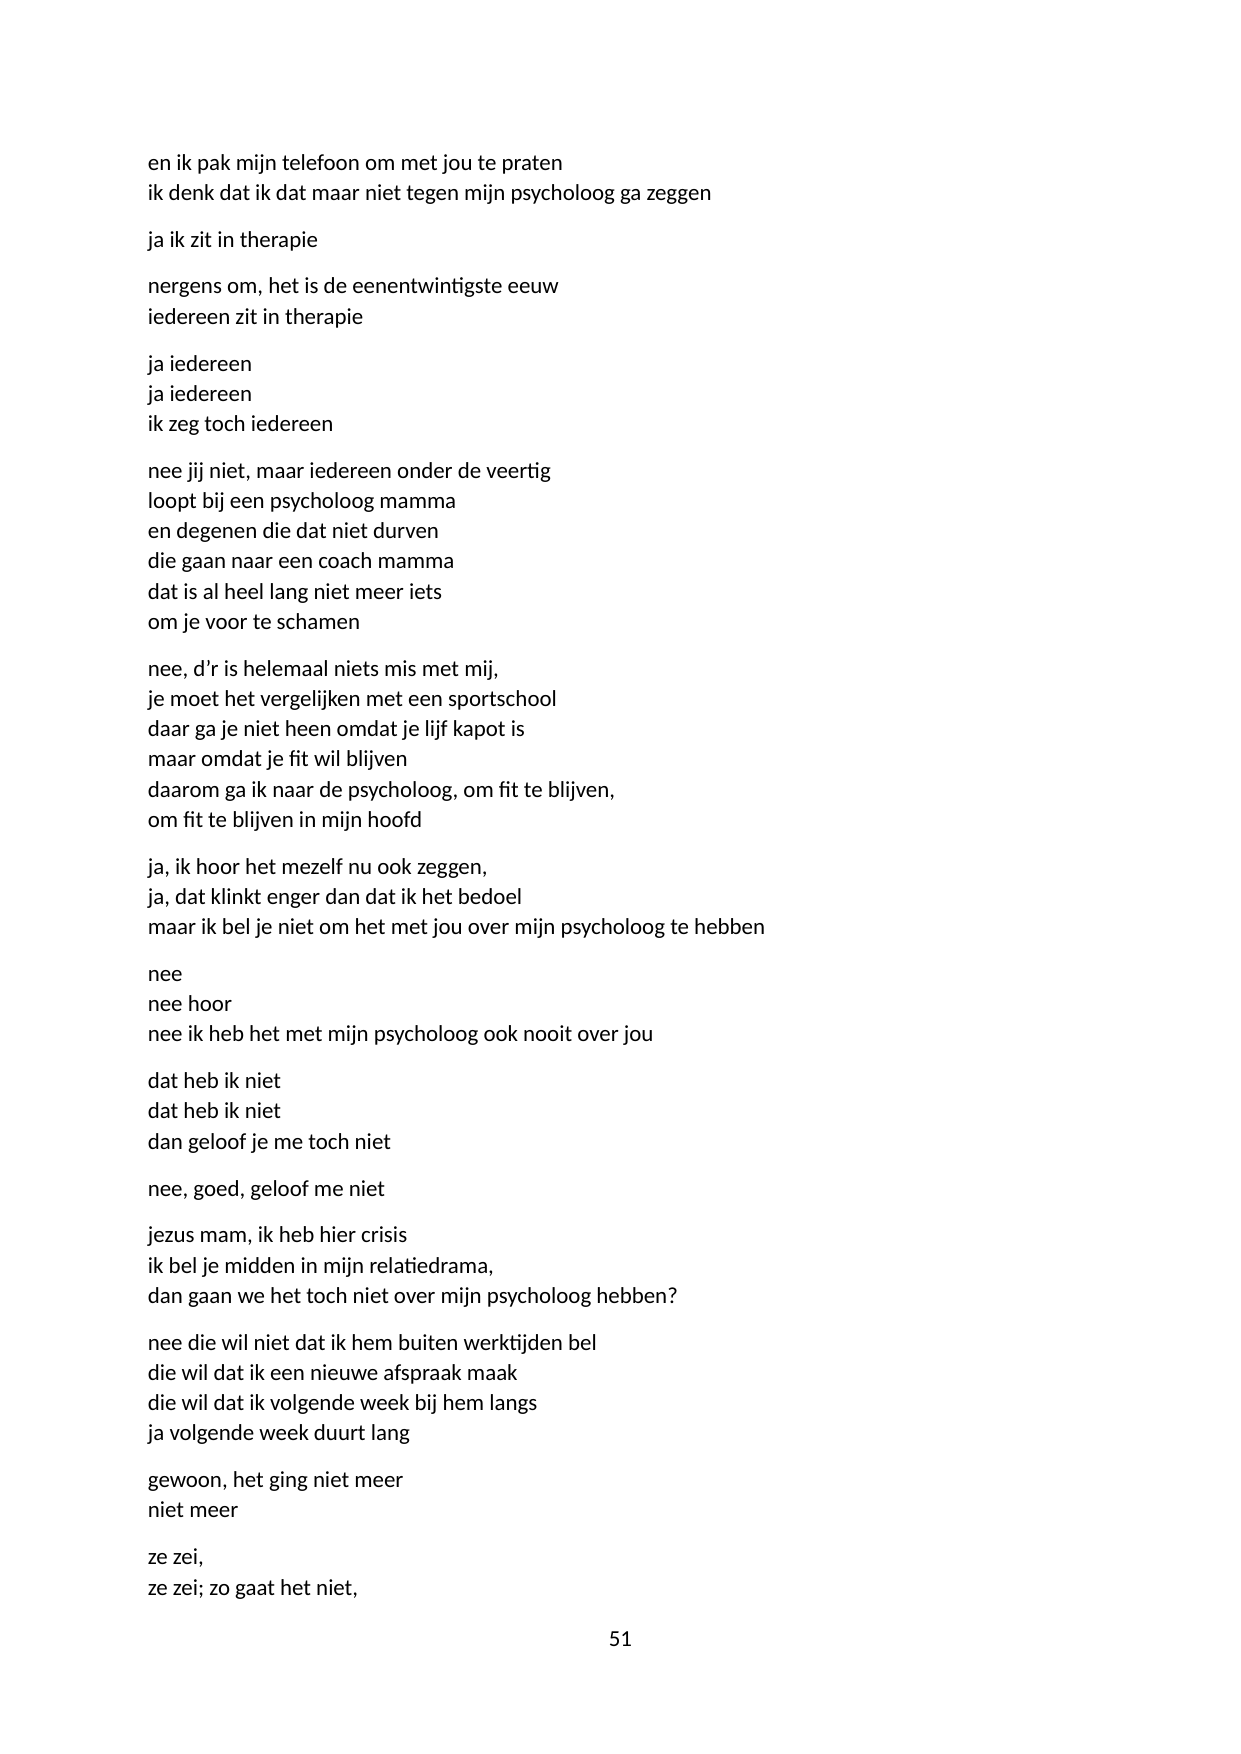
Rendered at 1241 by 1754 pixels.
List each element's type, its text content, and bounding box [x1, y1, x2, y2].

text gewoon, het ging niet meer niet meer [148, 1465, 1093, 1523]
text dat heb ik niet dat heb ik niet dan geloof je me toch niet [148, 1066, 1093, 1155]
text nee jij niet, maar iedereen onder de veertig loopt bij een psycholoog mamma en degenen die dat niet durven die gaan naar een coach mamma dat is al heel lang niet meer iets om je voor te schamen [148, 456, 1093, 635]
text nee, d’r is helemaal niets mis met mij, je moet het vergelijken met een sportschool daar ga je niet heen omdat je lijf kapot is maar omdat je fit wil blijven daarom ga ik naar de psycholoog, om fit te blijven, om fit te blijven in mijn hoofd [148, 654, 1093, 833]
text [148, 1542, 1093, 1601]
text nee, goed, geloof me niet [148, 1174, 1093, 1202]
text jezus mam, ik heb hier crisis ik bel je midden in mijn relatiedrama, dan gaan we het toch niet over mijn psycholoog hebben? [148, 1221, 1093, 1309]
text ja ik zit in therapie [148, 225, 1093, 253]
text nee nee hoor nee ik heb het met mijn psycholoog ook nooit over jou [148, 959, 1093, 1047]
text ja, ik hoor het mezelf nu ook zeggen, ja, dat klinkt enger dan dat ik het bedoel maar ik bel je niet om het met jou over mijn psycholoog te hebben [148, 852, 1093, 940]
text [148, 148, 1093, 206]
text nergens om, het is de eenentwintigste eeuw iedereen zit in therapie [148, 272, 1093, 330]
text ja iedereen ja iedereen ik zeg toch iedereen [148, 349, 1093, 437]
text nee die wil niet dat ik hem buiten werktijden bel die wil dat ik een nieuwe afspraak maak die wil dat ik volgende week bij hem langs ja volgende week duurt lang [148, 1328, 1093, 1446]
